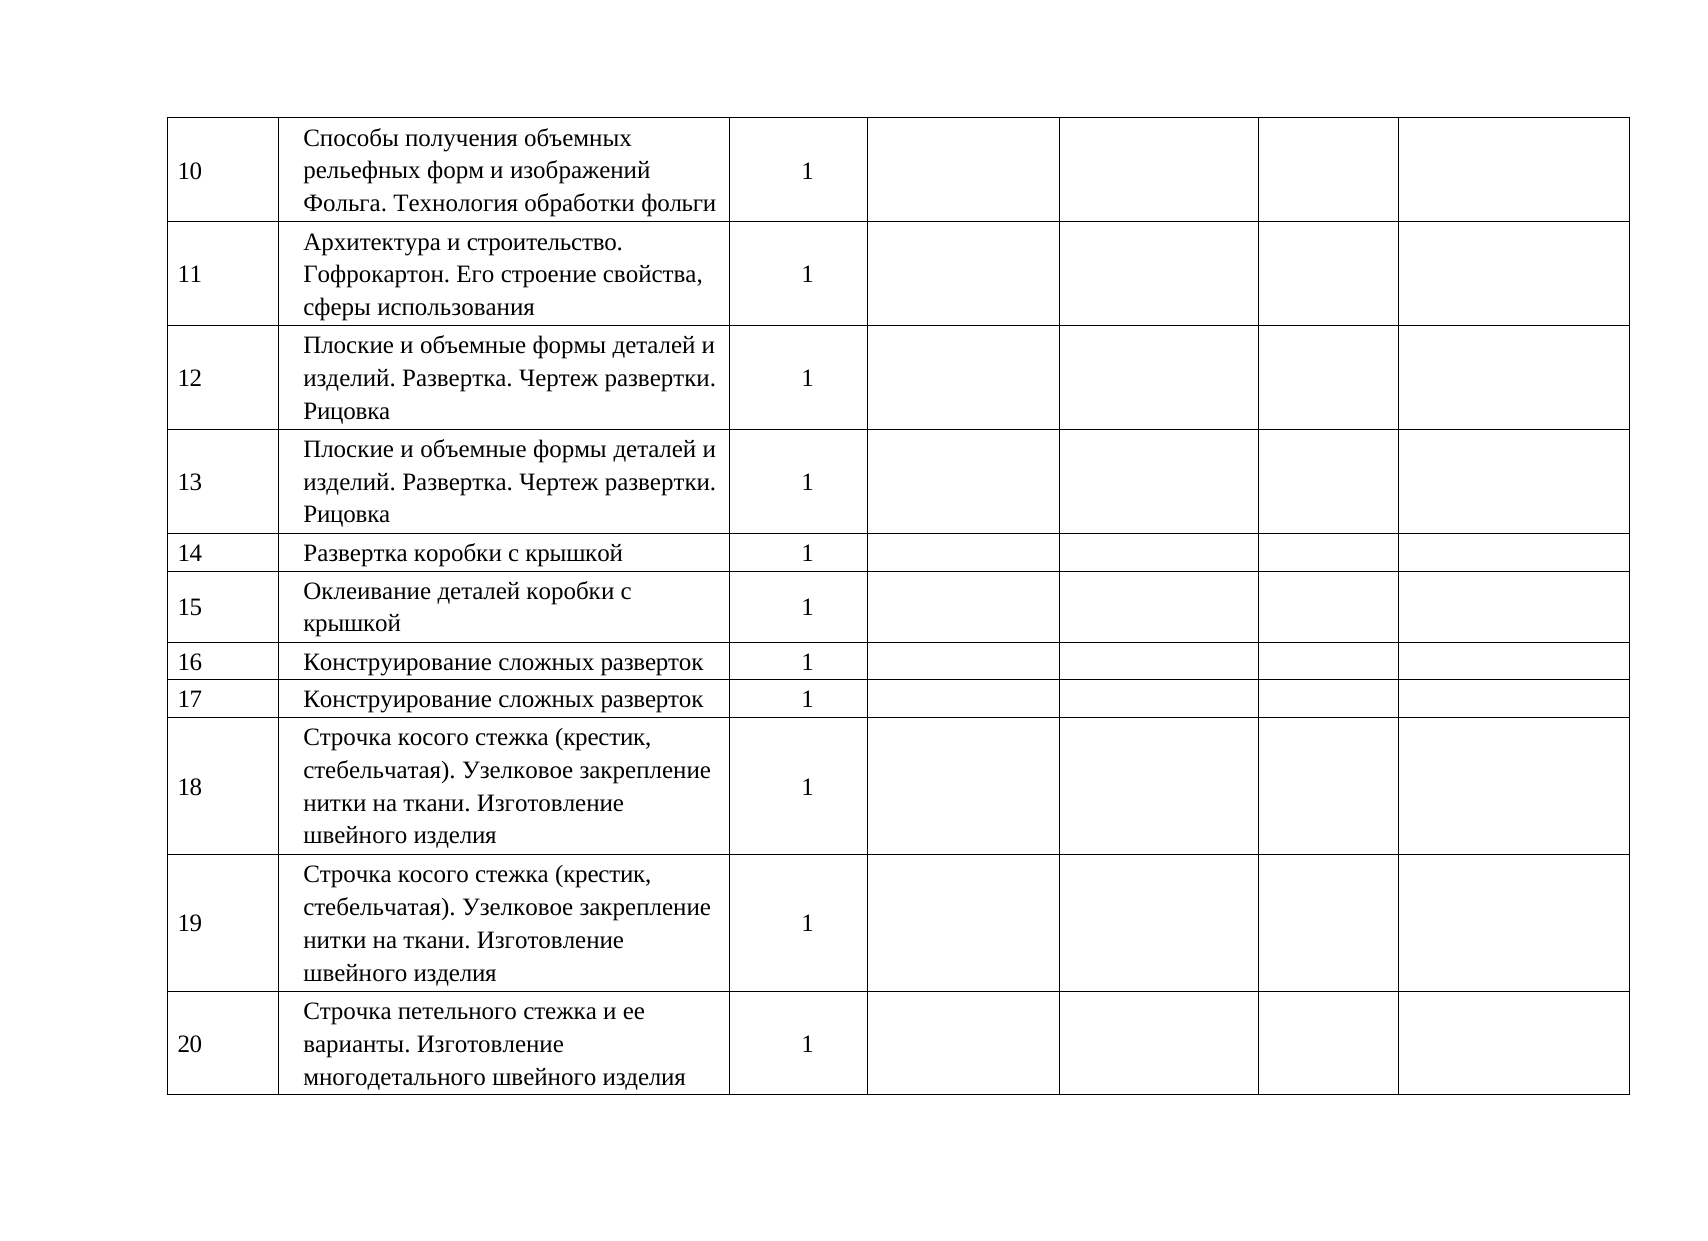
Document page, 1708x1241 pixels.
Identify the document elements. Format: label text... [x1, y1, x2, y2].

table_cell [1399, 326, 1629, 429]
table_cell [1060, 855, 1258, 991]
table_cell [1259, 572, 1398, 641]
table_cell 1 [730, 680, 867, 717]
table_cell 20 [168, 992, 278, 1094]
table_cell 1 [730, 222, 867, 325]
table_cell 1 [730, 643, 867, 679]
table_cell [868, 643, 1059, 679]
table_header Способы получения объемных рельефных форм и изображений Фольга. Технология обработки фольги [279, 118, 729, 221]
table_cell 17 [168, 680, 278, 717]
table_cell Архитектура и строительство. Гофрокартон. Его строение свойства, сферы использования [279, 222, 729, 325]
table_cell [1060, 222, 1258, 325]
table_cell Конструирование сложных разверток [279, 680, 729, 717]
table_cell [868, 855, 1059, 991]
table_cell [1399, 534, 1629, 571]
table_cell 13 [168, 430, 278, 533]
table_cell [868, 572, 1059, 641]
table_cell [1399, 222, 1629, 325]
table_header [1259, 118, 1398, 221]
table_cell [1399, 572, 1629, 641]
table_cell [1259, 222, 1398, 325]
table_cell [1060, 326, 1258, 429]
table_cell 1 [730, 430, 867, 533]
table_cell [1399, 680, 1629, 717]
table_header [868, 118, 1059, 221]
table_cell 1 [730, 326, 867, 429]
table_cell [868, 326, 1059, 429]
table_cell [868, 430, 1059, 533]
table_cell 1 [730, 718, 867, 854]
table_cell 11 [168, 222, 278, 325]
table_cell [1259, 534, 1398, 571]
table_cell [1060, 534, 1258, 571]
table_cell 19 [168, 855, 278, 991]
table_cell 16 [168, 643, 278, 679]
table_cell Строчка косого стежка (крестик, стебельчатая). Узелковое закрепление нитки на ткани. Изготовление швейного изделия [279, 718, 729, 854]
table_cell 12 [168, 326, 278, 429]
table_cell 14 [168, 534, 278, 571]
table_cell Плоские и объемные формы деталей и изделий. Развертка. Чертеж развертки. Рицовка [279, 430, 729, 533]
table_cell [1259, 430, 1398, 533]
table_cell [1060, 572, 1258, 641]
table_cell 1 [730, 992, 867, 1094]
table_cell Конструирование сложных разверток [279, 643, 729, 679]
table_cell Развертка коробки с крышкой [279, 534, 729, 571]
table_header 1 [730, 118, 867, 221]
table_cell Строчка косого стежка (крестик, стебельчатая). Узелковое закрепление нитки на ткани. Изготовление швейного изделия [279, 855, 729, 991]
table_header 10 [168, 118, 278, 221]
table_cell [1259, 326, 1398, 429]
table_cell [1259, 680, 1398, 717]
table_header [1060, 118, 1258, 221]
table_cell 18 [168, 718, 278, 854]
table_cell Строчка петельного стежка и ее варианты. Изготовление многодетального швейного изделия [279, 992, 729, 1094]
table_cell [868, 680, 1059, 717]
table_cell 1 [730, 855, 867, 991]
table_cell [1259, 855, 1398, 991]
table_cell [1399, 855, 1629, 991]
table_cell Плоские и объемные формы деталей и изделий. Развертка. Чертеж развертки. Рицовка [279, 326, 729, 429]
table_cell [1060, 430, 1258, 533]
table_cell [1060, 992, 1258, 1094]
table_cell [1259, 643, 1398, 679]
table_cell [1060, 718, 1258, 854]
table_cell [1399, 992, 1629, 1094]
table_cell 1 [730, 572, 867, 641]
table_cell [868, 992, 1059, 1094]
table_cell [1399, 430, 1629, 533]
table_cell 1 [730, 534, 867, 571]
table_cell [1259, 992, 1398, 1094]
table_cell [868, 718, 1059, 854]
table_cell Оклеивание деталей коробки с крышкой [279, 572, 729, 641]
table_cell [1399, 718, 1629, 854]
table_header [1399, 118, 1629, 221]
table_cell [868, 534, 1059, 571]
table_cell [1259, 718, 1398, 854]
table_cell [1060, 680, 1258, 717]
table_cell 15 [168, 572, 278, 641]
table_cell [1060, 643, 1258, 679]
table_cell [868, 222, 1059, 325]
table_cell [1399, 643, 1629, 679]
